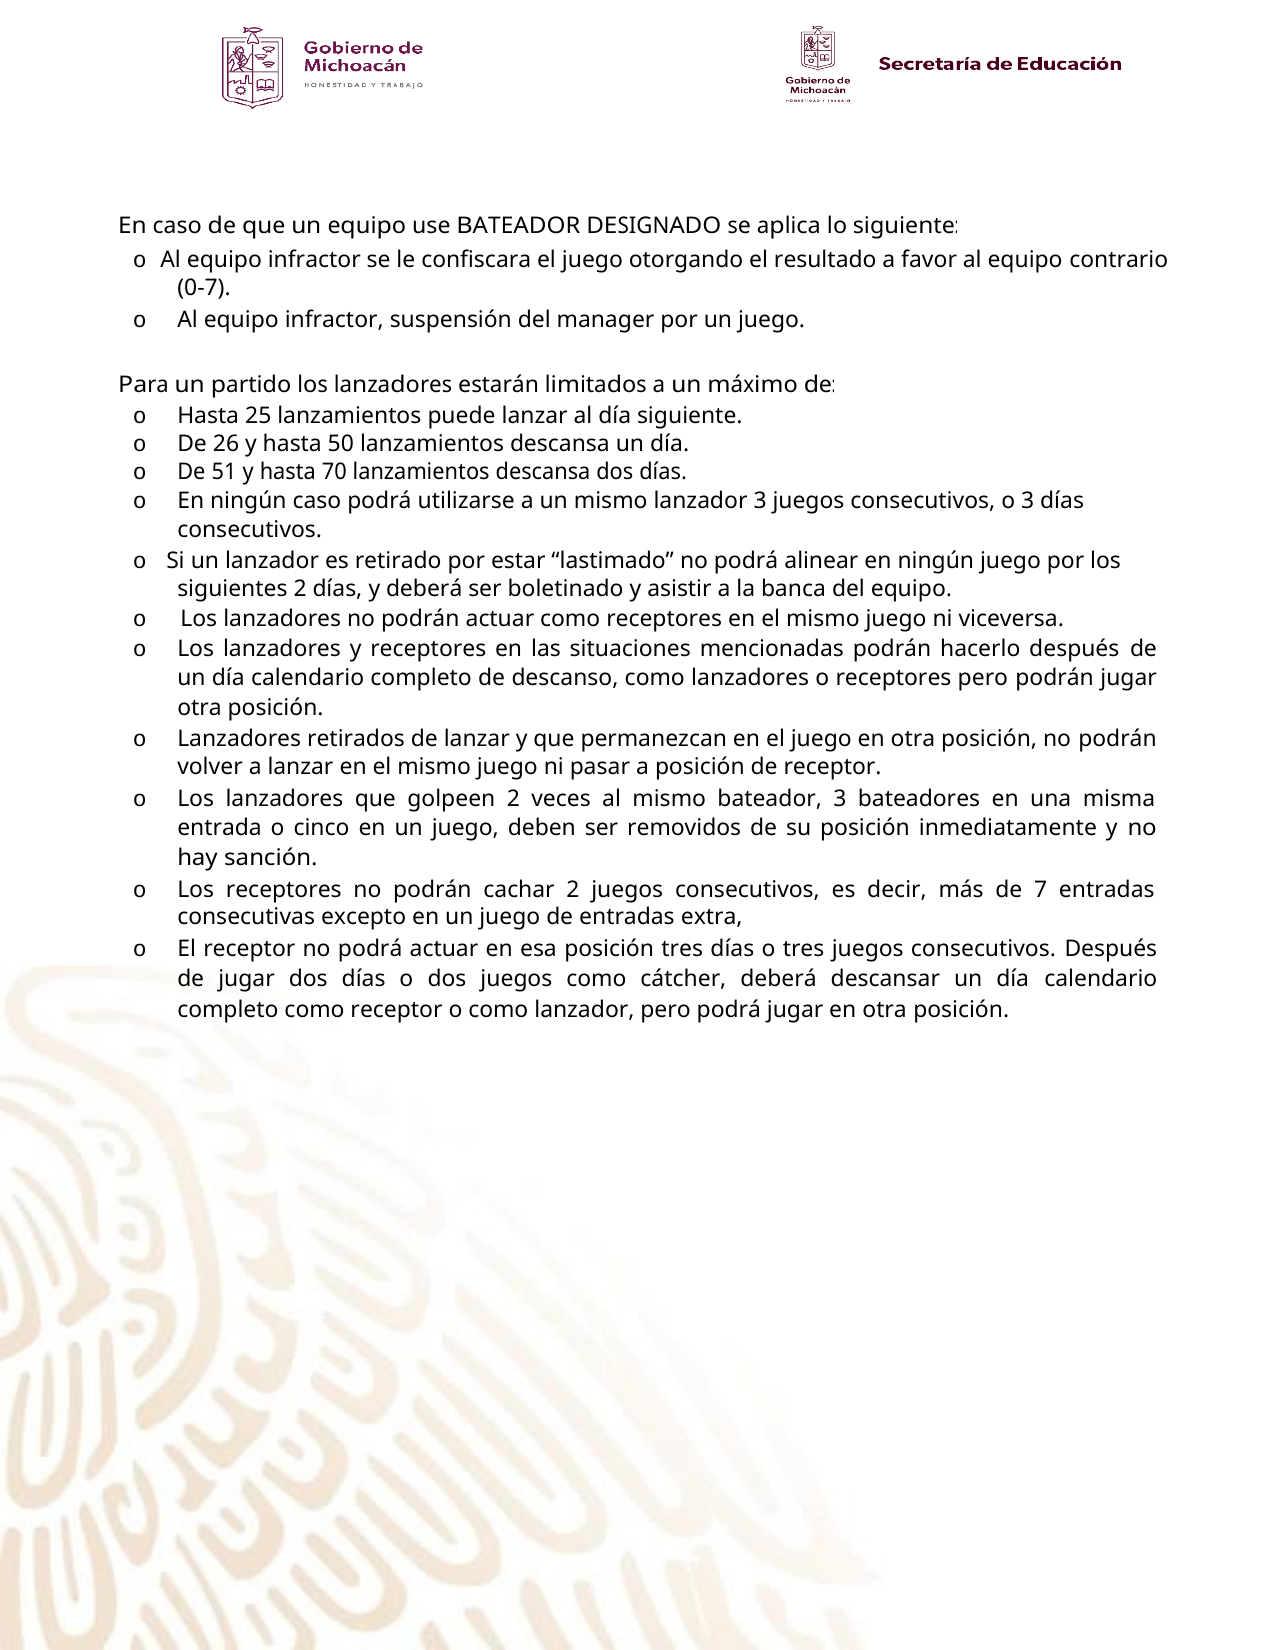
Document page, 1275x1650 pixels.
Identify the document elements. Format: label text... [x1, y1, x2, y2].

list Al equipo infractor, suspensión del manager por un juego. [133, 303, 1262, 334]
text o Los lanzadores no podrán actuar como receptores en el mismo juego ni viceversa. [133, 604, 1262, 633]
picture [0, 965, 885, 1650]
list Los lanzadores y receptores en las situaciones mencionadas podrán hacerlo después de un día calendario completo de descanso, como lanzadores o receptores pero podrán jugar otra posición. [133, 633, 1157, 722]
picture [220, 25, 424, 110]
text o Al equipo infractor se le confiscara el juego otorgando el resultado a favor al equipo contrario (0-7). [133, 244, 1170, 302]
list Lanzadores retirados de lanzar y que permanezcan en el juego en otra posición, no podrán volver a lanzar en el mismo juego ni pasar a posición de receptor. [133, 723, 1157, 782]
picture [781, 26, 1126, 103]
text En caso de que un equipo use BATEADOR DESIGNADO se aplica lo siguiente: [118, 209, 1262, 241]
list Los receptores no podrán cachar 2 juegos consecutivos, es decir, más de 7 entradas consecutivas excepto en un juego de entradas extra, [133, 874, 1157, 932]
list De 26 y hasta 50 lanzamientos descansa un día. [133, 429, 1262, 457]
list Los lanzadores que golpeen 2 veces al mismo bateador, 3 bateadores en una misma entrada o cinco en un juego, deben ser removidos de su posición inmediatamente y no hay sanción. [133, 782, 1157, 872]
text Para un partido los lanzadores estarán limitados a un máximo de: [118, 367, 1262, 399]
list El receptor no podrá actuar en esa posición tres días o tres juegos consecutivos. Después de jugar dos días o dos juegos como cátcher, deberá descansar un día calendario completo como receptor o como lanzador, pero podrá jugar en otra posición. [133, 932, 1157, 1024]
list De 51 y hasta 70 lanzamientos descansa dos días. [133, 457, 1262, 485]
list Hasta 25 lanzamientos puede lanzar al día siguiente. [133, 401, 1262, 429]
list En ningún caso podrá utilizarse a un mismo lanzador 3 juegos consecutivos, o 3 días consecutivos. [133, 486, 1157, 544]
text o Si un lanzador es retirado por estar “lastimado” no podrá alinear en ningún juego por los siguientes 2 días, y deberá ser boletinado y asistir a la banca del equipo. [133, 545, 1170, 603]
